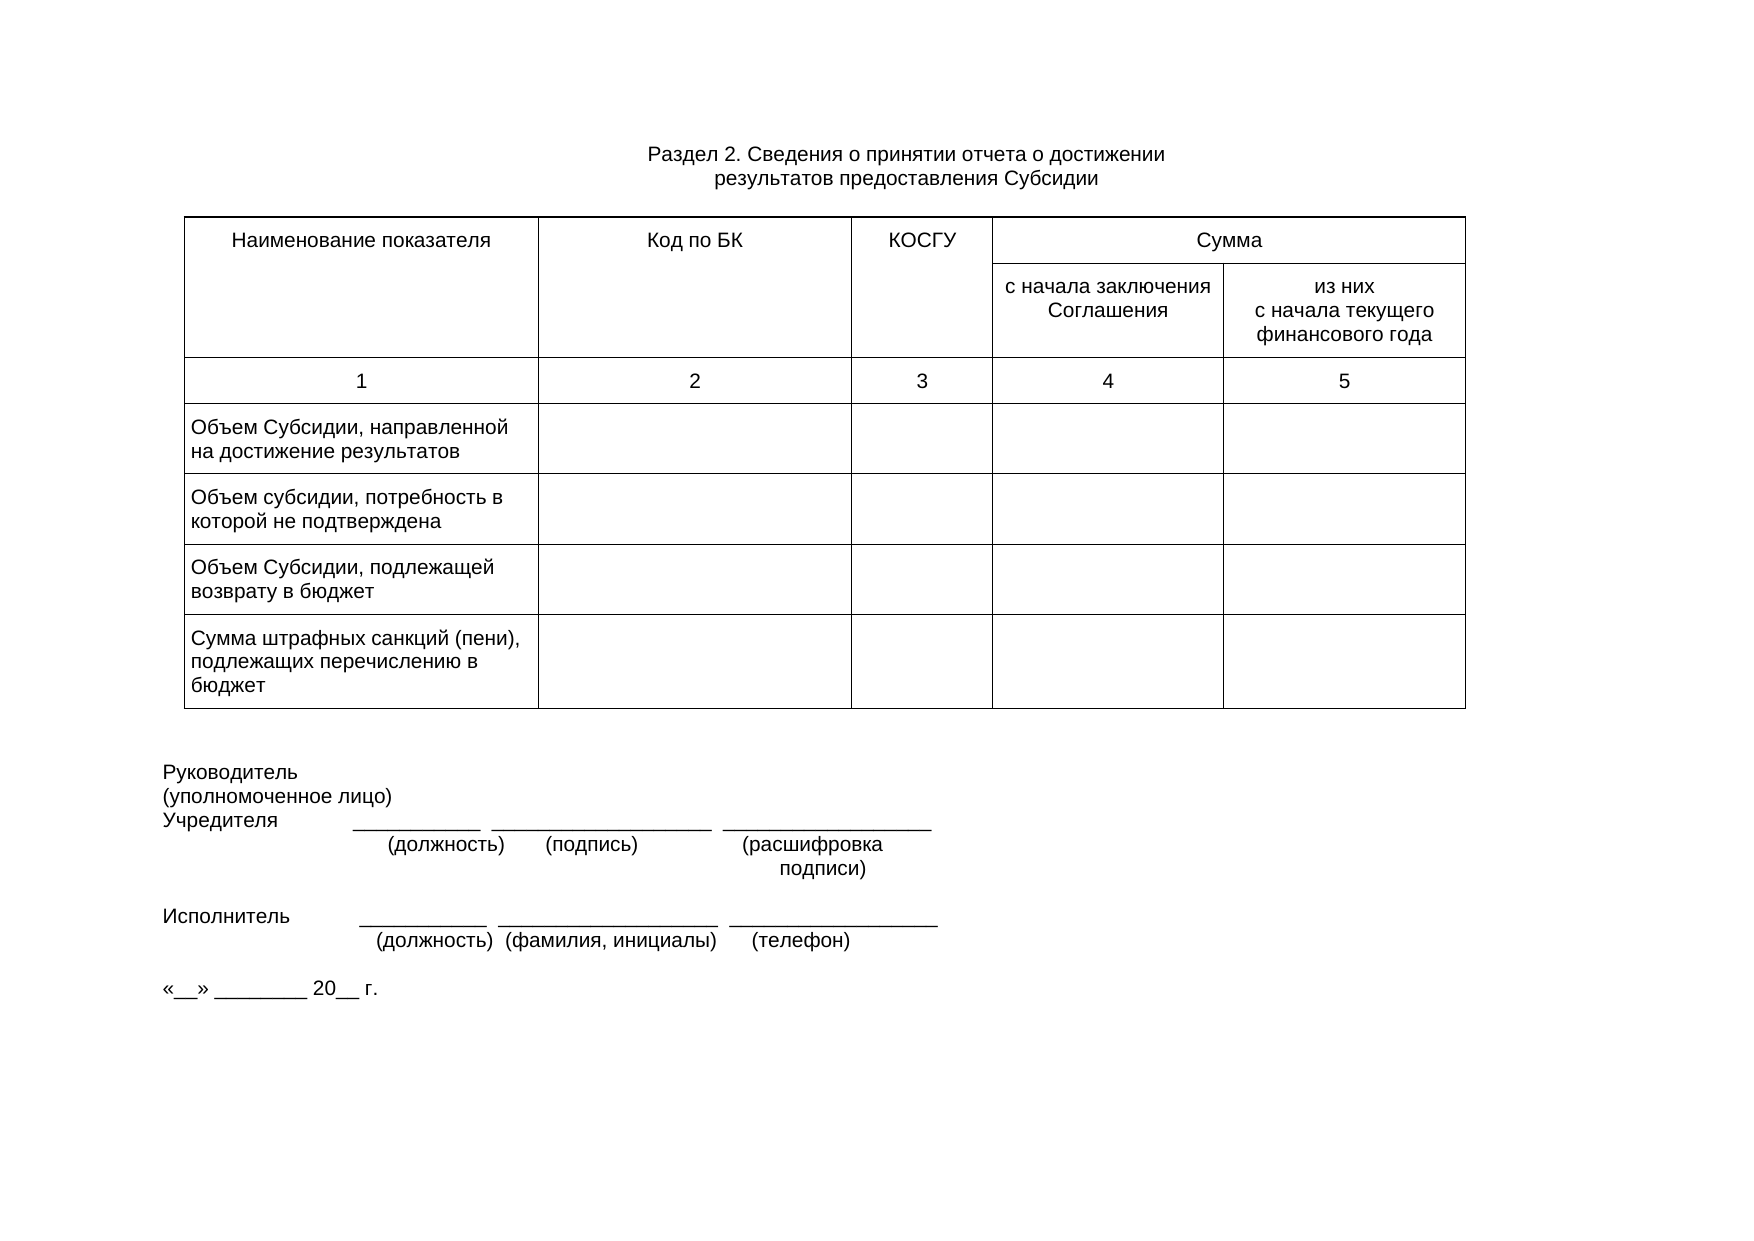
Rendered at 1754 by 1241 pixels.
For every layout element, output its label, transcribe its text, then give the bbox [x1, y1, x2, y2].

text (уполномоченное лицо) [162, 784, 1695, 808]
table_header Код по БК [539, 218, 851, 357]
table_cell [993, 404, 1223, 473]
table_cell [852, 615, 992, 708]
table_cell [539, 615, 851, 708]
text подписи) [162, 856, 1695, 880]
text (должность) (фамилия, инициалы) (телефон) [162, 928, 1695, 952]
text Руководитель [162, 760, 1695, 784]
table_cell [852, 404, 992, 473]
table_header Сумма [993, 218, 1465, 263]
table_cell [852, 474, 992, 543]
table_cell [993, 615, 1223, 708]
text Исполнитель ___________ ___________________ __________________ [162, 904, 1695, 928]
table_cell [1224, 474, 1465, 543]
table_cell [1224, 545, 1465, 614]
table_cell 4 [993, 358, 1223, 403]
text (должность) (подпись) (расшифровка [162, 832, 1695, 856]
table_cell [539, 404, 851, 473]
table_header Наименование показателя [185, 218, 538, 357]
table_cell [852, 545, 992, 614]
table_cell с начала заключения Соглашения [993, 264, 1223, 357]
table_cell [1224, 404, 1465, 473]
table_cell [1224, 615, 1465, 708]
table_cell [993, 474, 1223, 543]
table_cell Сумма штрафных санкций (пени), подлежащих перечислению в бюджет [185, 615, 538, 708]
table_cell [539, 545, 851, 614]
table_cell Объем субсидии, потребность в которой не подтверждена [185, 474, 538, 543]
table_cell 2 [539, 358, 851, 403]
text Раздел 2. Сведения о принятии отчета о достижении [118, 142, 1695, 166]
table_cell Объем Субсидии, направленной на достижение результатов [185, 404, 538, 473]
text «__» ________ 20__ г. [162, 976, 1695, 999]
text Учредителя ___________ ___________________ __________________ [162, 808, 1695, 832]
table_cell 1 [185, 358, 538, 403]
table_cell из них с начала текущего финансового года [1224, 264, 1465, 357]
table_cell [993, 545, 1223, 614]
text результатов предоставления Субсидии [118, 166, 1695, 190]
table_cell 5 [1224, 358, 1465, 403]
table_cell [539, 474, 851, 543]
table_cell Объем Субсидии, подлежащей возврату в бюджет [185, 545, 538, 614]
table_cell 3 [852, 358, 992, 403]
table_header КОСГУ [852, 218, 992, 357]
